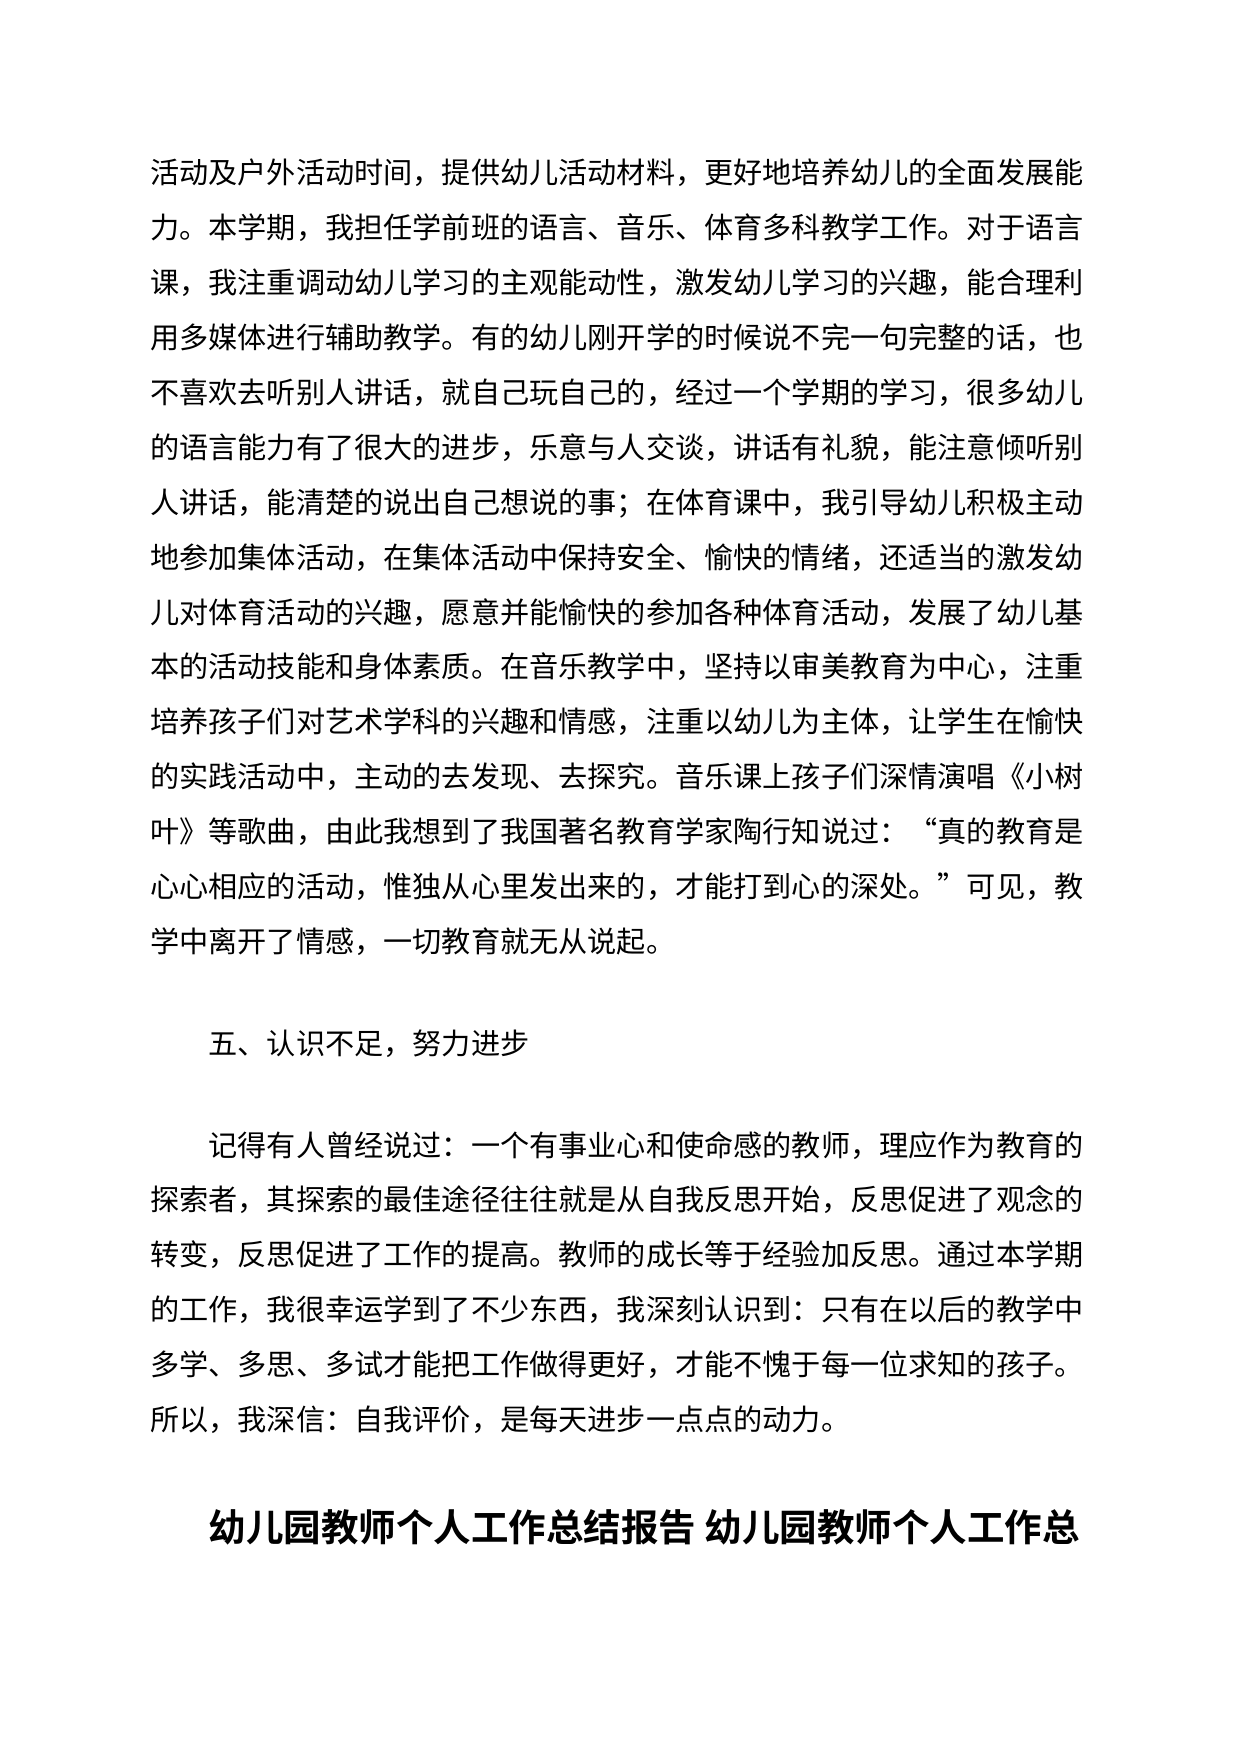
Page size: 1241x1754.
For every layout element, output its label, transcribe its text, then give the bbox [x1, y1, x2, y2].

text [150, 1498, 1090, 1553]
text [150, 150, 1090, 961]
text 五、认识不足，努力进步 [150, 1020, 1090, 1063]
text 记得有人曾经说过：一个有事业心和使命感的教师，理应作为教育的探索者，其探索的最佳途径往往就是从自我反思开始，反思促进了观念的转变，反思促进了工作的提高。教师的成长等于经验加反思。通过本学期的工作，我很幸运学到了不少东西，我深刻认识到：只有在以后的教学中多学、多思、多试才能把工作做得更好，才能不愧于每一位求知的孩子。所以，我深信：自我评价，是每天进步一点点的动力。 [150, 1122, 1090, 1439]
